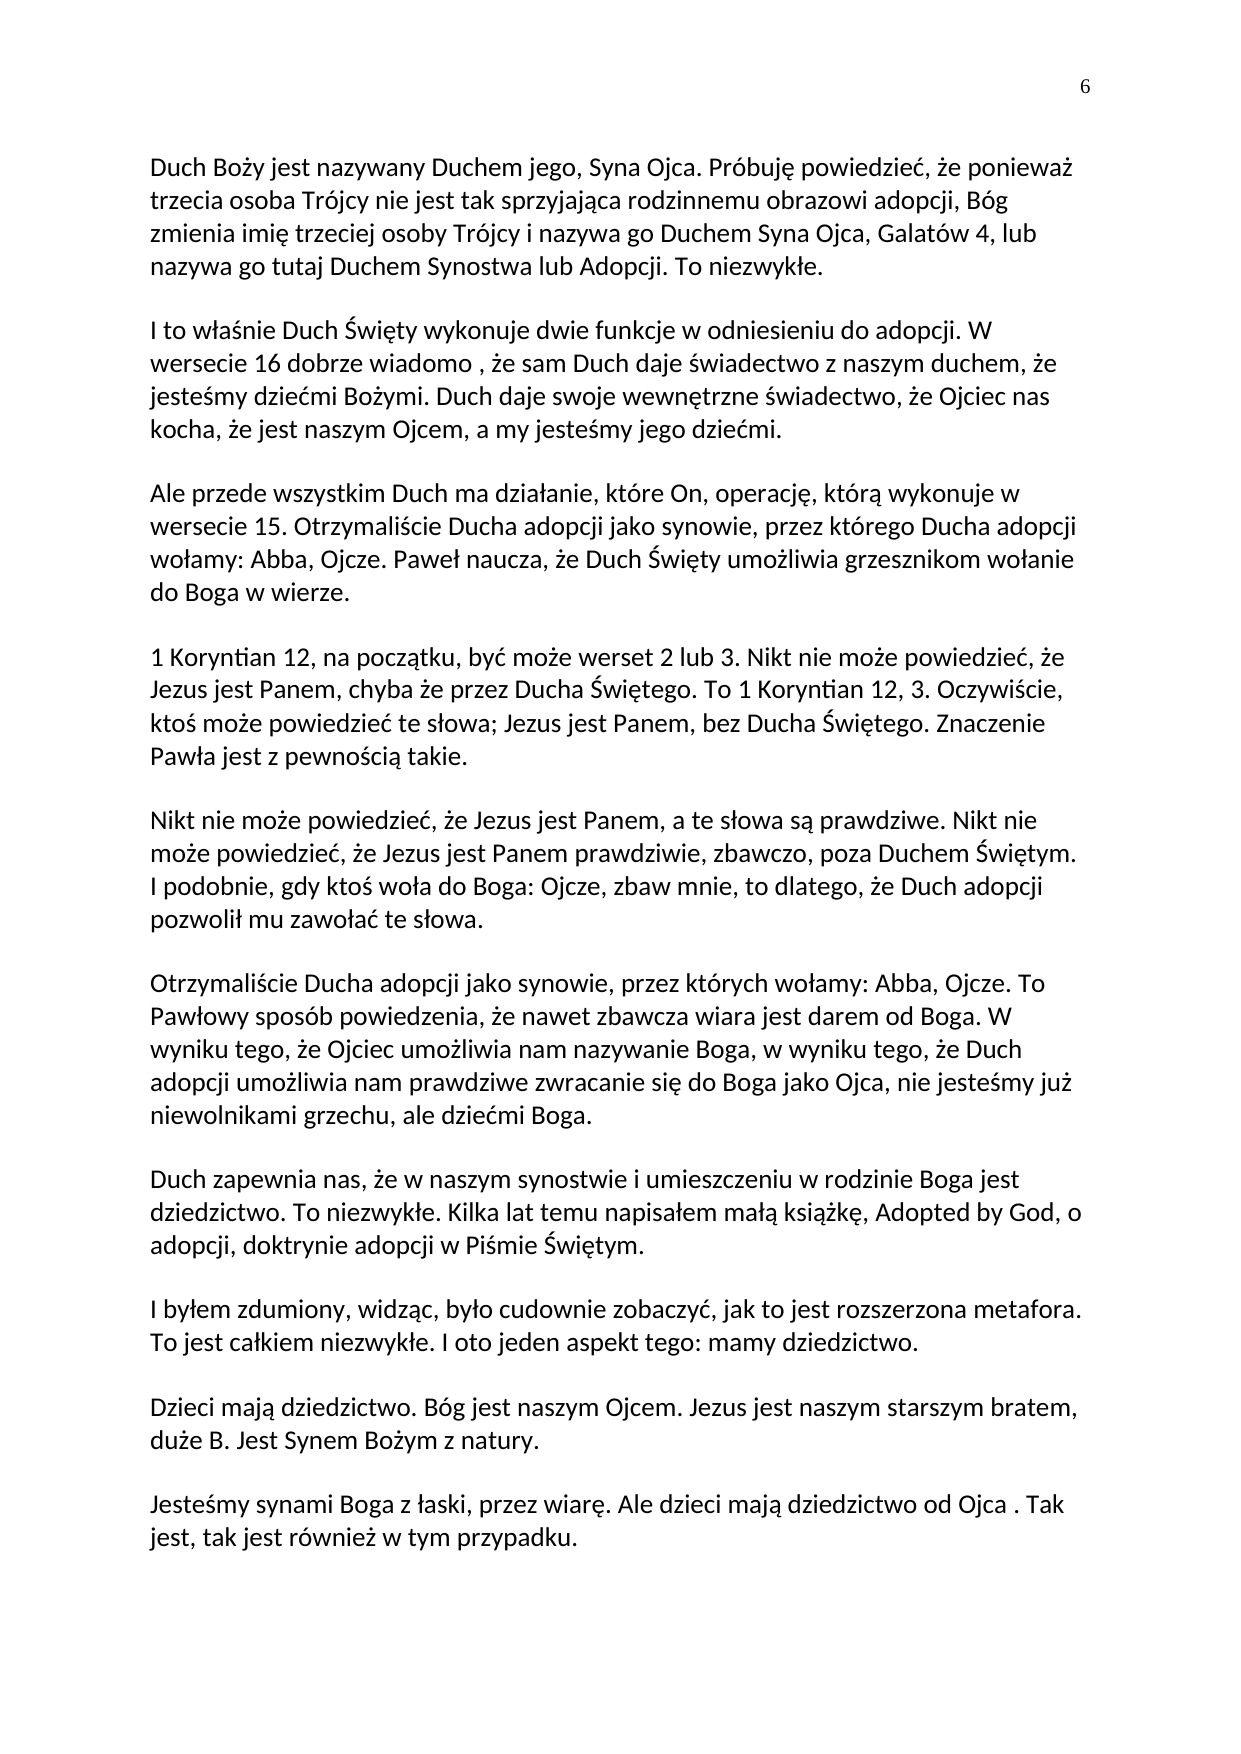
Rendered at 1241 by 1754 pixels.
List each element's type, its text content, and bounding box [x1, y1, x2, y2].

text Ale przede wszystkim Duch ma działanie, które On, operację, którą wykonuje w wersecie 15. Otrzymaliście Ducha adopcji jako synowie, przez którego Ducha adopcji wołamy: Abba, Ojcze. Paweł naucza, że Duch Święty umożliwia grzesznikom wołanie do Boga w wierze. [150, 476, 1090, 608]
text Dzieci mają dziedzictwo. Bóg jest naszym Ojcem. Jezus jest naszym starszym bratem, duże B. Jest Synem Bożym z natury. [150, 1390, 1090, 1456]
text I to właśnie Duch Święty wykonuje dwie funkcje w odniesieniu do adopcji. W wersecie 16 dobrze wiadomo , że sam Duch daje świadectwo z naszym duchem, że jesteśmy dziećmi Bożymi. Duch daje swoje wewnętrzne świadectwo, że Ojciec nas kocha, że jest naszym Ojcem, a my jesteśmy jego dziećmi. [150, 313, 1090, 445]
text Otrzymaliście Ducha adopcji jako synowie, przez których wołamy: Abba, Ojcze. To Pawłowy sposób powiedzenia, że nawet zbawcza wiara jest darem od Boga. W wyniku tego, że Ojciec umożliwia nam nazywanie Boga, w wyniku tego, że Duch adopcji umożliwia nam prawdziwe zwracanie się do Boga jako Ojca, nie jesteśmy już niewolnikami grzechu, ale dziećmi Boga. [150, 966, 1090, 1131]
text Nikt nie może powiedzieć, że Jezus jest Panem, a te słowa są prawdziwe. Nikt nie może powiedzieć, że Jezus jest Panem prawdziwie, zbawczo, poza Duchem Świętym. I podobnie, gdy ktoś woła do Boga: Ojcze, zbaw mnie, to dlatego, że Duch adopcji pozwolił mu zawołać te słowa. [150, 803, 1090, 935]
text Duch Boży jest nazywany Duchem jego, Syna Ojca. Próbuję powiedzieć, że ponieważ trzecia osoba Trójcy nie jest tak sprzyjająca rodzinnemu obrazowi adopcji, Bóg zmienia imię trzeciej osoby Trójcy i nazywa go Duchem Syna Ojca, Galatów 4, lub nazywa go tutaj Duchem Synostwa lub Adopcji. To niezwykłe. [150, 150, 1090, 282]
text Jesteśmy synami Boga z łaski, przez wiarę. Ale dzieci mają dziedzictwo od Ojca . Tak jest, tak jest również w tym przypadku. [150, 1487, 1090, 1553]
text 1 Koryntian 12, na początku, być może werset 2 lub 3. Nikt nie może powiedzieć, że Jezus jest Panem, chyba że przez Ducha Świętego. To 1 Koryntian 12, 3. Oczywiście, ktoś może powiedzieć te słowa; Jezus jest Panem, bez Ducha Świętego. Znaczenie Pawła jest z pewnością takie. [150, 640, 1090, 772]
text Duch zapewnia nas, że w naszym synostwie i umieszczeniu w rodzinie Boga jest dziedzictwo. To niezwykłe. Kilka lat temu napisałem małą książkę, Adopted by God, o adopcji, doktrynie adopcji w Piśmie Świętym. [150, 1162, 1090, 1261]
text I byłem zdumiony, widząc, było cudownie zobaczyć, jak to jest rozszerzona metafora. To jest całkiem niezwykłe. I oto jeden aspekt tego: mamy dziedzictwo. [150, 1293, 1090, 1359]
